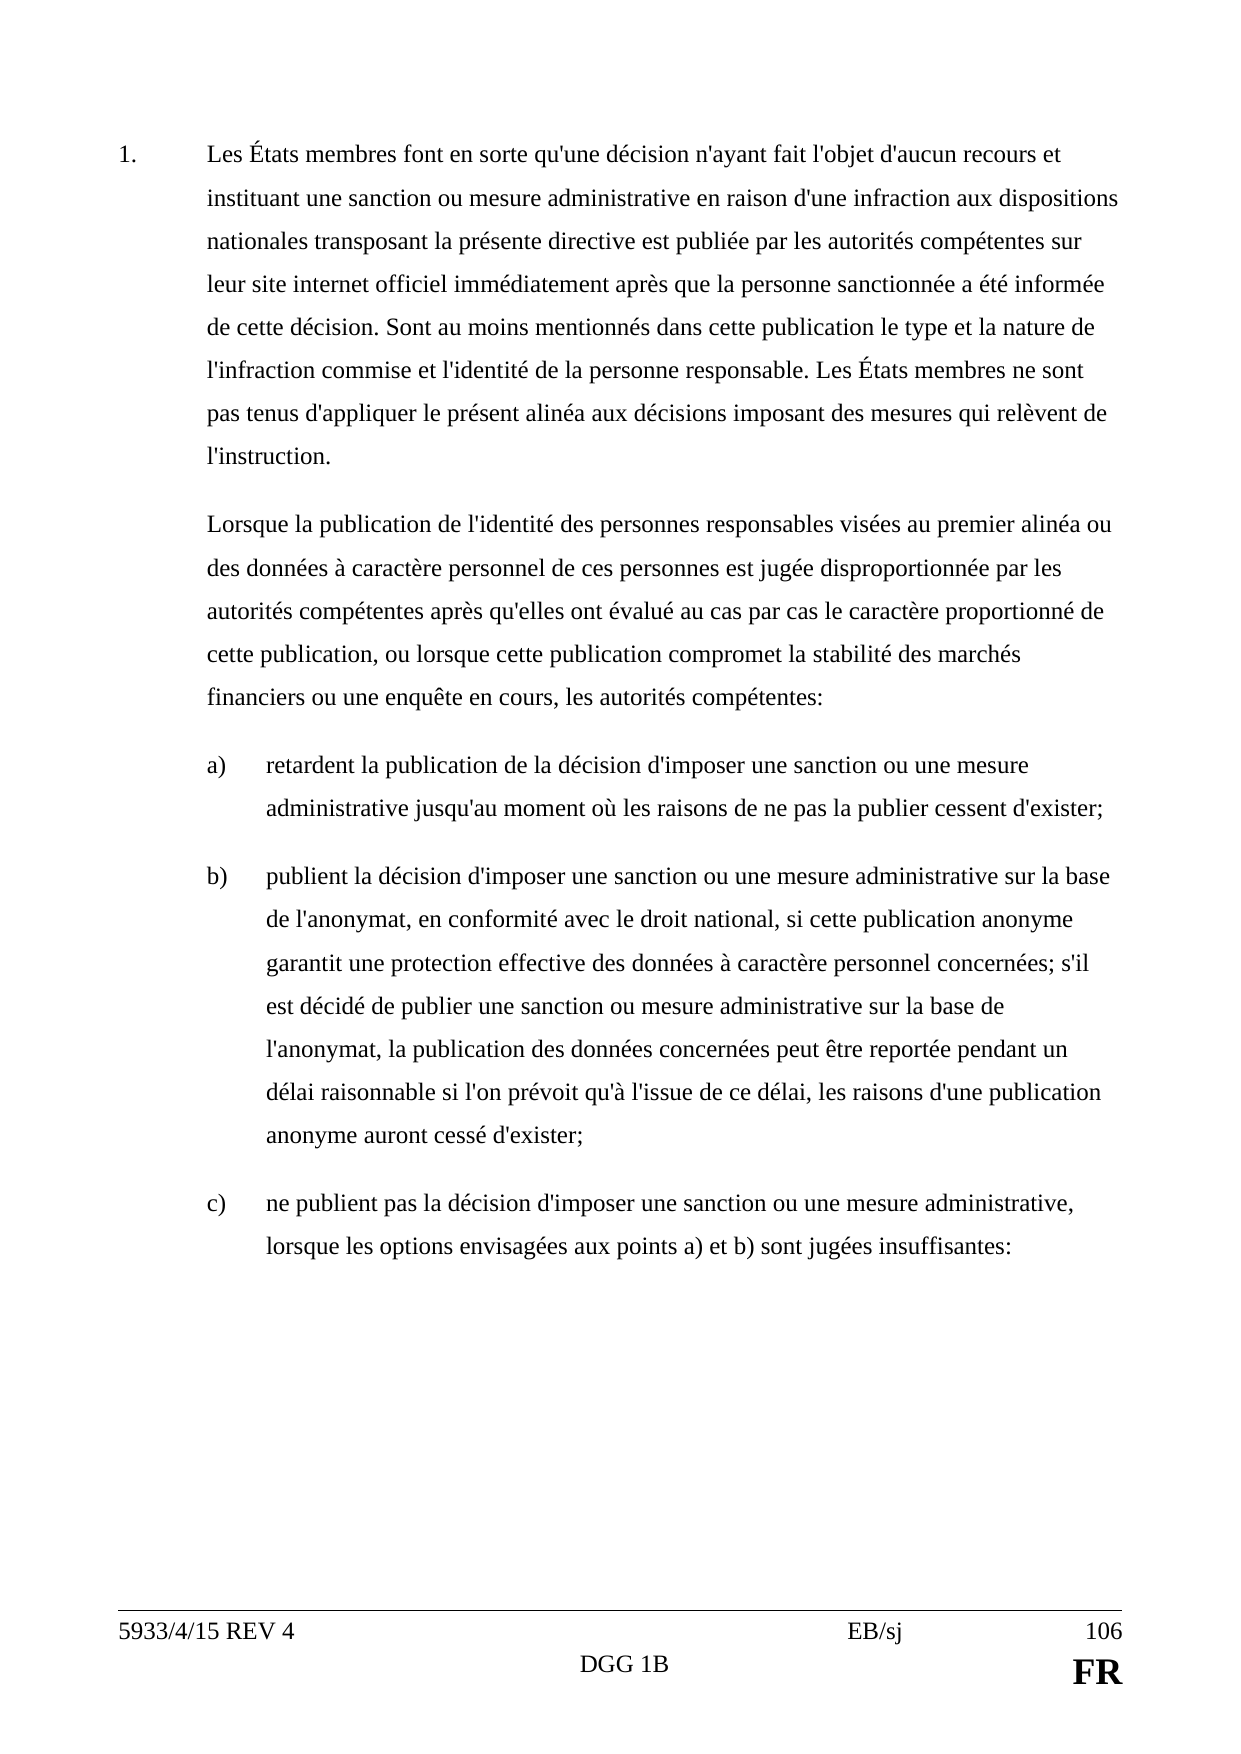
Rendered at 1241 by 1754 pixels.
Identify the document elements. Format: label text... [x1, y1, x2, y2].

text Lorsque la publication de l'identité des personnes responsables visées au premier alinéa ou des données à caractère personnel de ces personnes est jugée disproportionnée par les autorités compétentes après qu'elles ont évalué au cas par cas le caractère proportionné de cette publication, ou lorsque cette publication compromet la stabilité des marchés financiers ou une enquête en cours, les autorités compétentes: [207, 509, 1122, 711]
text 1. Les États membres font en sorte qu'une décision n'ayant fait l'objet d'aucun recours et instituant une sanction ou mesure administrative en raison d'une infraction aux dispositions nationales transposant la présente directive est publiée par les autorités compétentes sur leur site internet officiel immédiatement après que la personne sanctionnée a été informée de cette décision. Sont au moins mentionnés dans cette publication le type et la nature de l'infraction commise et l'identité de la personne responsable. Les États membres ne sont pas tenus d'appliquer le présent alinéa aux décisions imposant des mesures qui relèvent de l'instruction. [118, 139, 1122, 470]
text a) retardent la publication de la décision d'imposer une sanction ou une mesure administrative jusqu'au moment où les raisons de ne pas la publier cessent d'exister; [207, 750, 1122, 822]
text c) ne publient pas la décision d'imposer une sanction ou une mesure administrative, lorsque les options envisagées aux points a) et b) sont jugées insuffisantes: [207, 1188, 1122, 1260]
text b) publient la décision d'imposer une sanction ou une mesure administrative sur la base de l'anonymat, en conformité avec le droit national, si cette publication anonyme garantit une protection effective des données à caractère personnel concernées; s'il est décidé de publier une sanction ou mesure administrative sur la base de l'anonymat, la publication des données concernées peut être reportée pendant un délai raisonnable si l'on prévoit qu'à l'issue de ce délai, les raisons d'une publication anonyme auront cessé d'exister; [207, 861, 1122, 1149]
